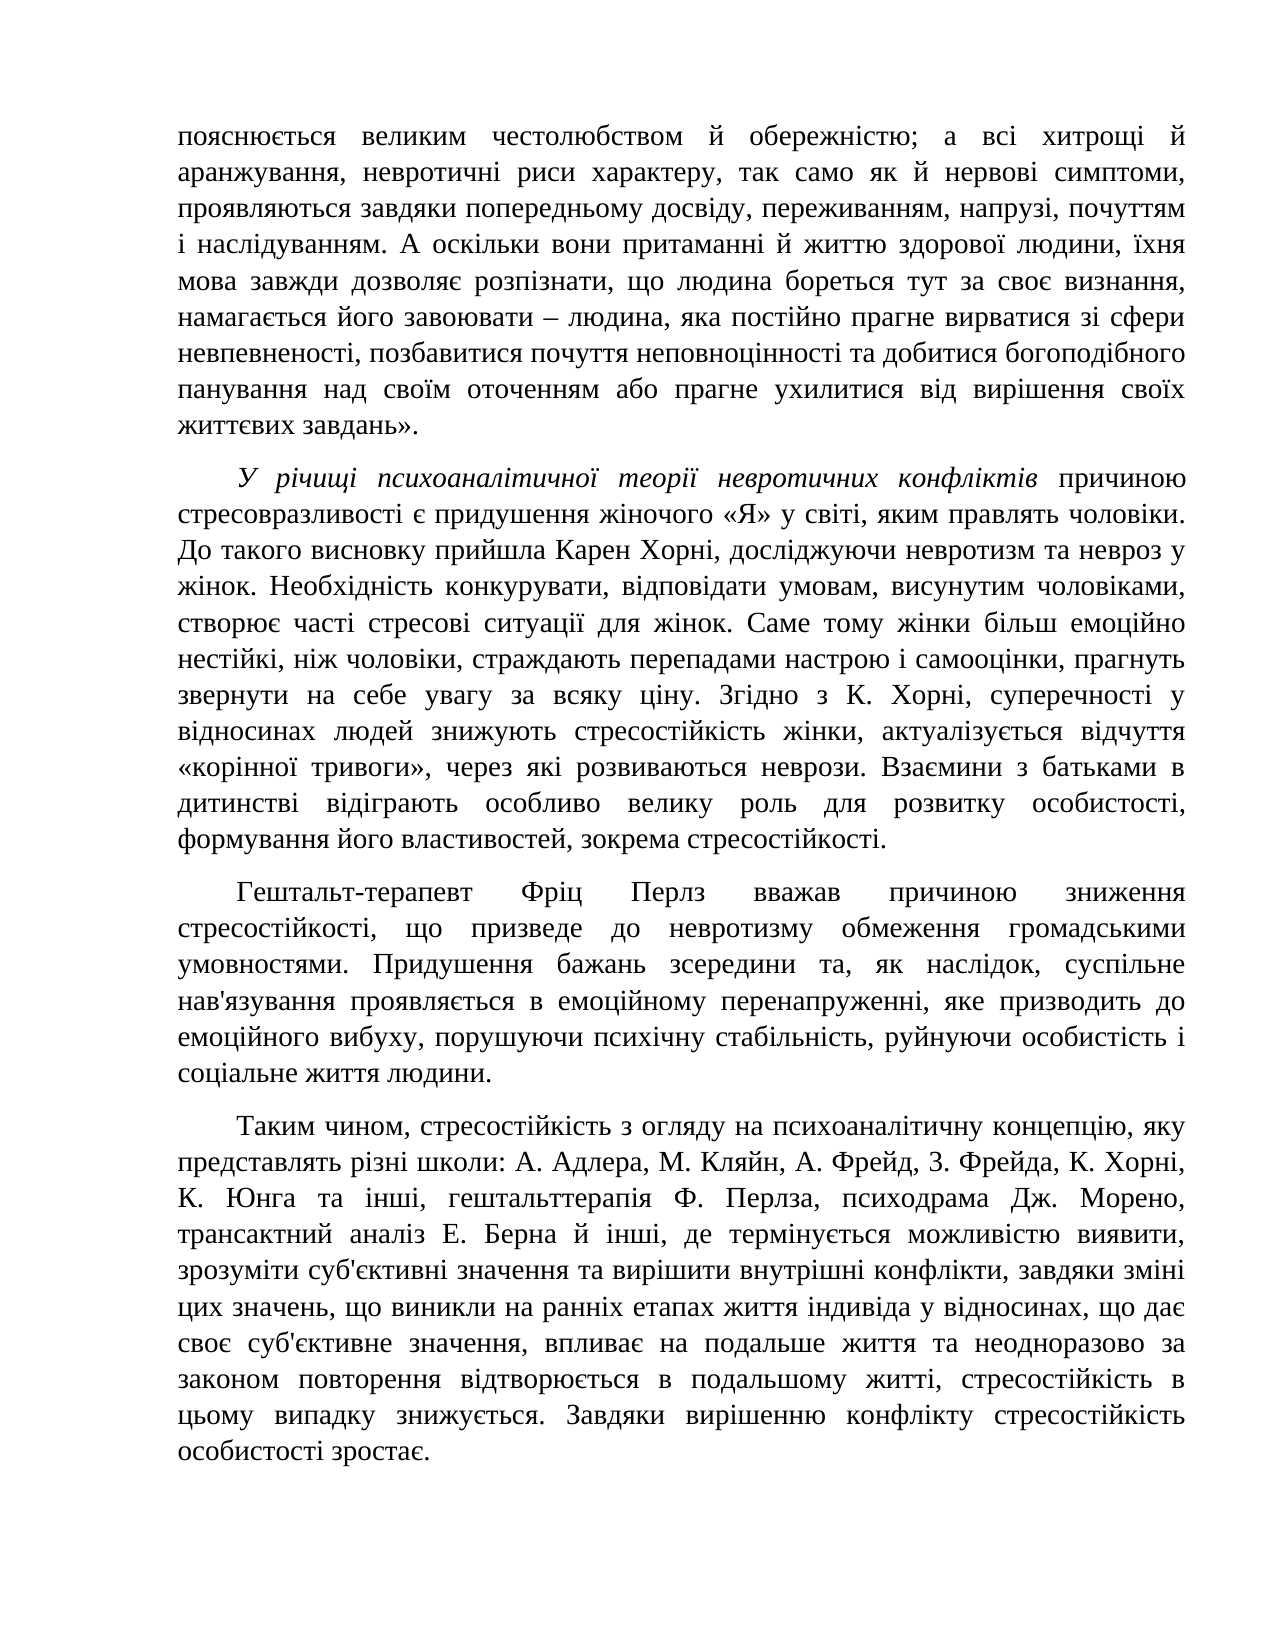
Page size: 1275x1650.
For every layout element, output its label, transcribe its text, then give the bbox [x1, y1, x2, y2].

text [177, 118, 1186, 441]
text Таким чином, стресостійкість з огляду на психоаналітичну концепцію, яку представлять різні школи: А. Адлера, М. Кляйн, А. Фрейд, 3. Фрейда, К. Хорні, К. Юнга та інші, гештальттерапія Ф. Перлза, психодрама Дж. Морено, трансактний аналіз Е. Берна й інші, де термінується можливістю виявити, зрозуміти суб'єктивні значення та вирішити внутрішні конфлікти, завдяки зміні цих значень, що виникли на ранніх етапах життя індивіда у відносинах, що дає своє суб'єктивне значення, впливає на подальше життя та неодноразово за законом повторення відтворюється в подальшому житті, стресостійкість в цьому випадку знижується. Завдяки вирішенню конфлікту стресостійкість особистості зростає. [177, 1108, 1186, 1467]
text Гештальт‐терапевт Фріц Перлз вважав причиною зниження стресостійкості, що призведе до невротизму обмеження громадськими умовностями. Придушення бажань зсередини та, як наслідок, суспільне нав'язування проявляється в емоційному перенапруженні, яке призводить до емоційного вибуху, порушуючи психічну стабільність, руйнуючи особистість і соціальне життя людини. [177, 874, 1186, 1089]
text У річищі психоаналітичної теорії невротичних конфліктів причиною стресовразливості є придушення жіночого «Я» у світі, яким правлять чоловіки. До такого висновку прийшла Карен Хорні, досліджуючи невротизм та невроз у жінок. Необхідність конкурувати, відповідати умовам, висунутим чоловіками, створює часті стресові ситуації для жінок. Саме тому жінки більш емоційно нестійкі, ніж чоловіки, страждають перепадами настрою і самооцінки, прагнуть звернути на себе увагу за всяку ціну. Згідно з К. Хорні, суперечності у відносинах людей знижують стресостійкість жінки, актуалізується відчуття «корінної тривоги», через які розвиваються неврози. Взаємини з батьками в дитинстві відіграють особливо велику роль для розвитку особистості, формування його властивостей, зокрема стресостійкості. [177, 460, 1186, 855]
